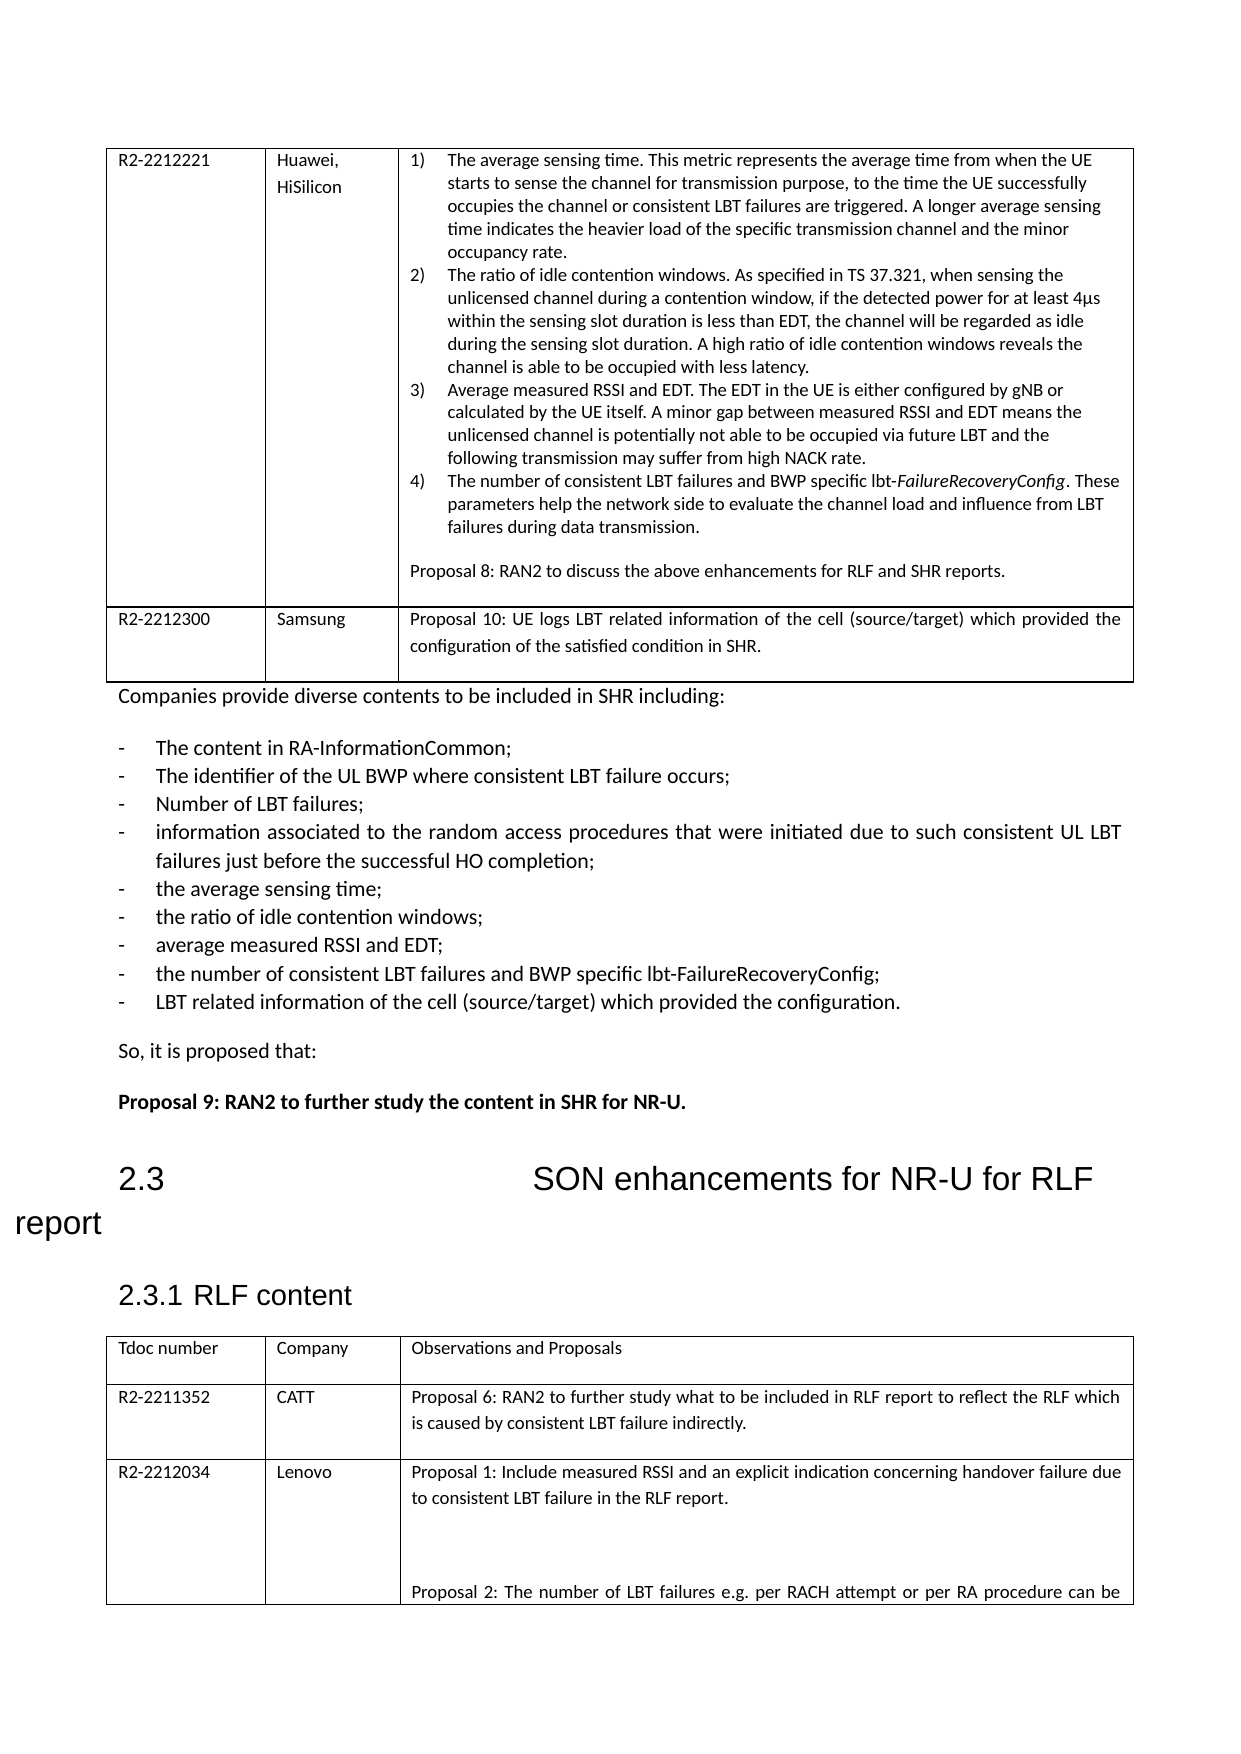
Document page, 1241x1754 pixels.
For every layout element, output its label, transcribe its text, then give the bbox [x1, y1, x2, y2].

table_cell Samsung [266, 608, 398, 681]
table_cell R2-2211352 [107, 1385, 265, 1459]
list The content in RA-InformationCommon; [118, 734, 1122, 761]
table_cell R2-2212034 [107, 1460, 265, 1604]
table_header Observations and Proposals [401, 1337, 1133, 1384]
table_cell Lenovo [266, 1460, 400, 1604]
table_cell R2-2212300 [107, 608, 265, 681]
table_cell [401, 1460, 1133, 1604]
list Number of LBT failures; [118, 790, 1122, 817]
table_cell Proposal 10: UE logs LBT related information of the cell (source/target) which provided the configuration of the satisfied condition in SHR. [399, 608, 1133, 681]
list The identifier of the UL BWP where consistent LBT failure occurs; [118, 762, 1122, 789]
list the ratio of idle contention windows; [118, 903, 1122, 930]
list LBT related information of the cell (source/target) which provided the configuration. [118, 988, 1122, 1014]
list the average sensing time; [118, 875, 1122, 902]
list information associated to the random access procedures that were initiated due to such consistent UL LBT failures just before the successful HO completion; [118, 818, 1122, 873]
table_cell Huawei, HiSilicon [266, 149, 398, 606]
subtitle RLF content [118, 1278, 1122, 1312]
table_header Company [266, 1337, 400, 1384]
table_cell R2-2212221 [107, 149, 265, 606]
table_cell CATT [266, 1385, 400, 1459]
list the number of consistent LBT failures and BWP specific lbt-FailureRecoveryConfig; [118, 960, 1122, 986]
text So, it is proposed that: [118, 1037, 1122, 1064]
table_header Tdoc number [107, 1337, 265, 1384]
text Companies provide diverse contents to be included in SHR including: [118, 683, 1122, 709]
table_cell The average sensing time. This metric represents the average time from when the UE starts to sense the channel for transmission purpose, to the time the UE successfully occupies the channel or consistent LBT failures are triggered. A longer average sensing time indicates the heavier load of the specific transmission channel and the minor occupancy rate. The ratio of idle contention windows. As specified in TS 37.321, when sensing the unlicensed channel during a contention window, if the detected power for at least 4μs within the sensing slot duration is less than EDT, the channel will be regarded as idle during the sensing slot duration. A high ratio of idle contention windows reveals the channel is able to be occupied with less latency. Average measured RSSI and EDT. The EDT in the UE is either configured by gNB or calculated by the UE itself. A minor gap between measured RSSI and EDT means the unlicensed channel is potentially not able to be occupied via future LBT and the following transmission may suffer from high NACK rate. The number of consistent LBT failures and BWP specific lbt-FailureRecoveryConfig. These parameters help the network side to evaluate the channel load and influence from LBT failures during data transmission. Proposal 8: RAN2 to discuss the above enhancements for RLF and SHR reports. [399, 149, 1133, 606]
subtitle SON enhancements for NR-U for RLF report [14, 1159, 1122, 1241]
table_cell Proposal 6: RAN2 to further study what to be included in RLF report to reflect the RLF which is caused by consistent LBT failure indirectly. [401, 1385, 1133, 1459]
list average measured RSSI and EDT; [118, 931, 1122, 958]
